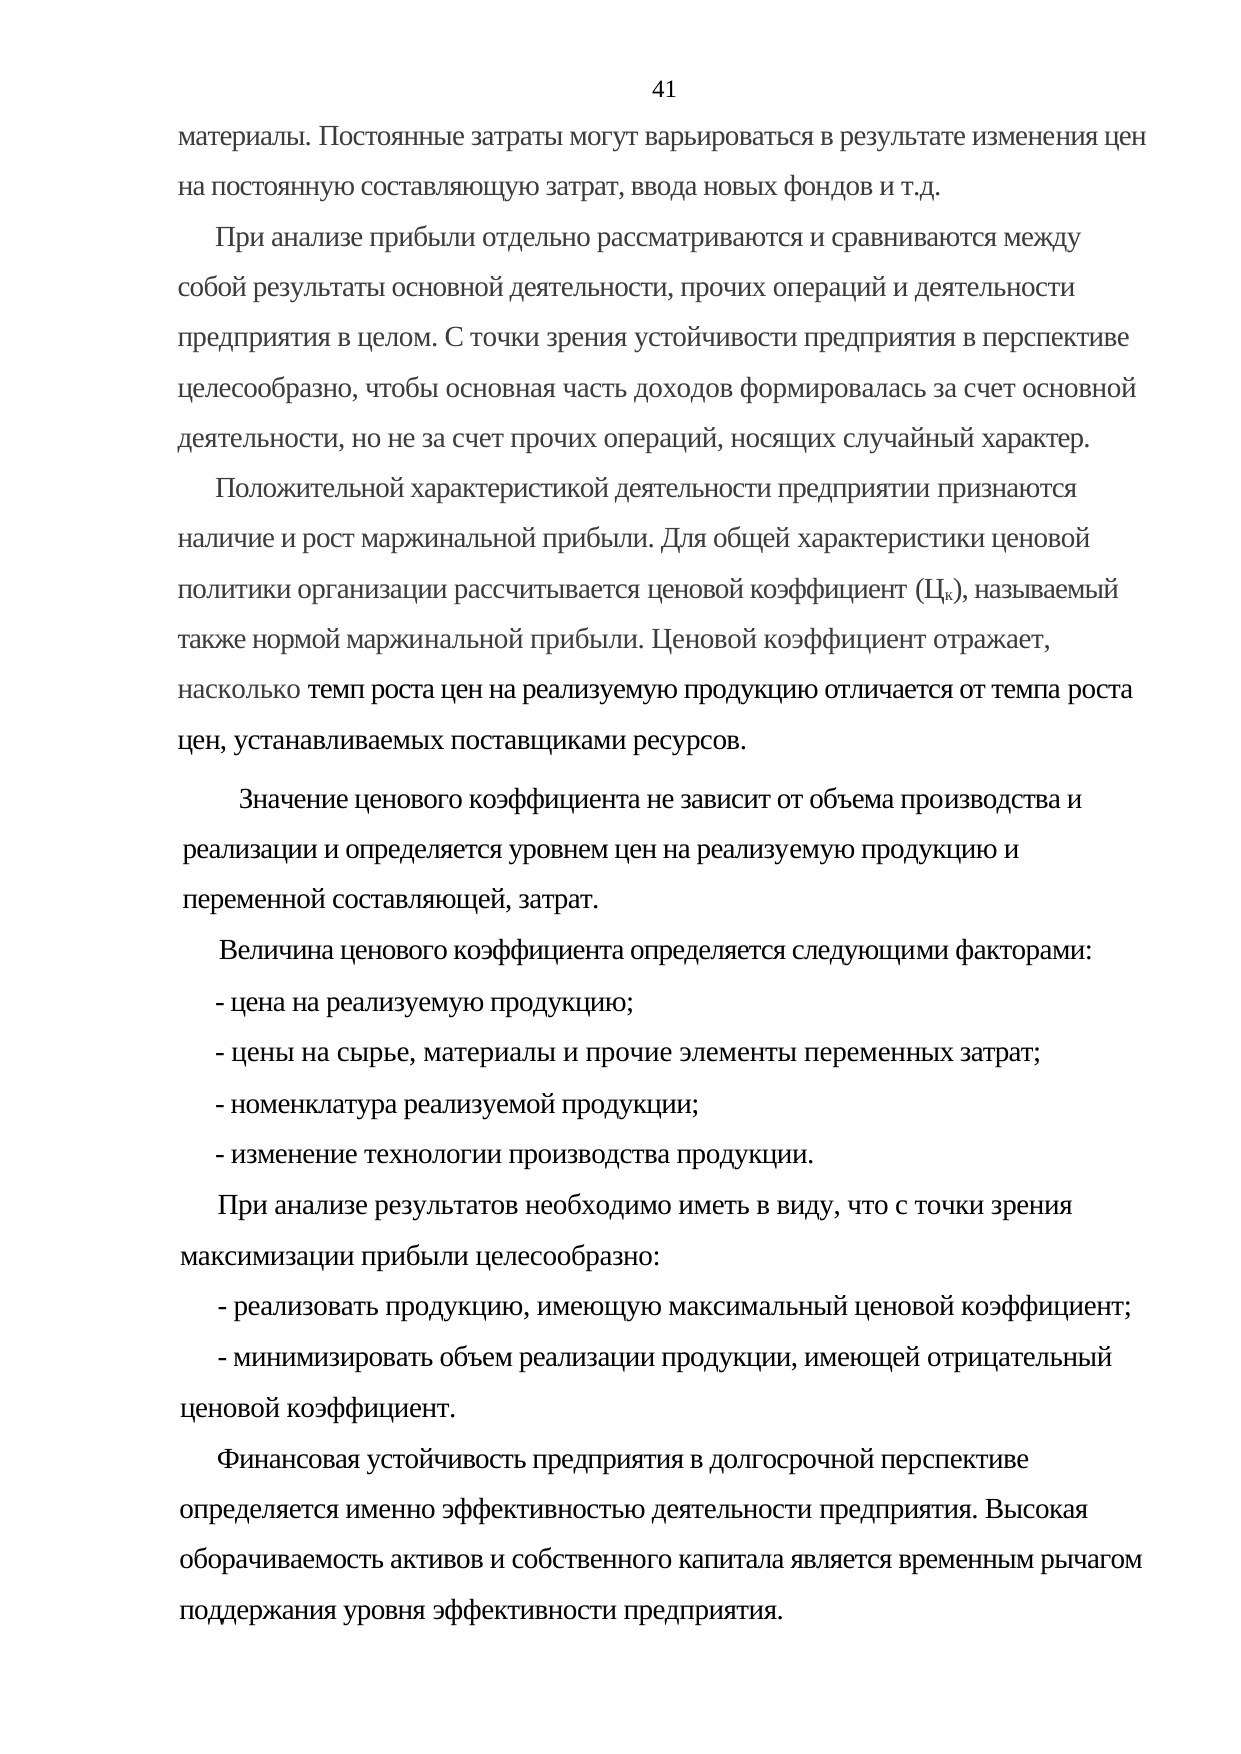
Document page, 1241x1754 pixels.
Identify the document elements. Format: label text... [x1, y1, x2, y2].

text Величина ценового коэффициента определяется следующими факторами: [181, 932, 1149, 966]
text - номенклатура реализуемой продукции; [177, 1086, 1152, 1119]
text Финансовая устойчивость предприятия в долгосрочной перспективе определяется именно эффективностью деятельности предприятия. Высокая оборачиваемость активов и собственного капитала является временным рычагом поддержания уровня эффективности предприятия. [179, 1441, 1149, 1626]
text Значение ценового коэффициента не зависит от объема производства и реализации и определяется уровнем цен на реализуемую продукцию и переменной составляющей, затрат. [182, 772, 1152, 915]
text - изменение технологии производства продукции. [177, 1137, 1152, 1170]
text При анализе результатов необходимо иметь в виду, что с точки зрения максимизации прибыли целесообразно: [180, 1187, 1149, 1271]
text - цена на реализуемую продукцию; [177, 984, 1152, 1017]
text - минимизировать объем реализации продукции, имеющей отрицательный ценовой коэффициент. [180, 1339, 1152, 1423]
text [178, 118, 1151, 202]
text Положительной характеристикой деятельности предприятии признаются наличие и рост маржинальной прибыли. Для общей характеристики ценовой политики организации рассчитывается ценовой коэффициент (Цк), называемый также нормой маржинальной прибыли. Ценовой коэффициент отражает, насколько темп роста цен на реализуемую продукцию отличается от темпа роста цен, устанавливаемых поставщиками ресурсов. [177, 470, 1152, 755]
text При анализе прибыли отдельно рассматриваются и сравниваются между собой результаты основной деятельности, прочих операций и деятельности предприятия в целом. С точки зрения устойчивости предприятия в перспективе целесообразно, чтобы основная часть доходов формировалась за счет основной деятельности, но не за счет прочих операций, носящих случайный характер. [177, 219, 1150, 453]
text - реализовать продукцию, имеющую максимальный ценовой коэффициент; [180, 1288, 1152, 1322]
text - цены на сырье, материалы и прочие элементы переменных затрат; [177, 1034, 1152, 1067]
